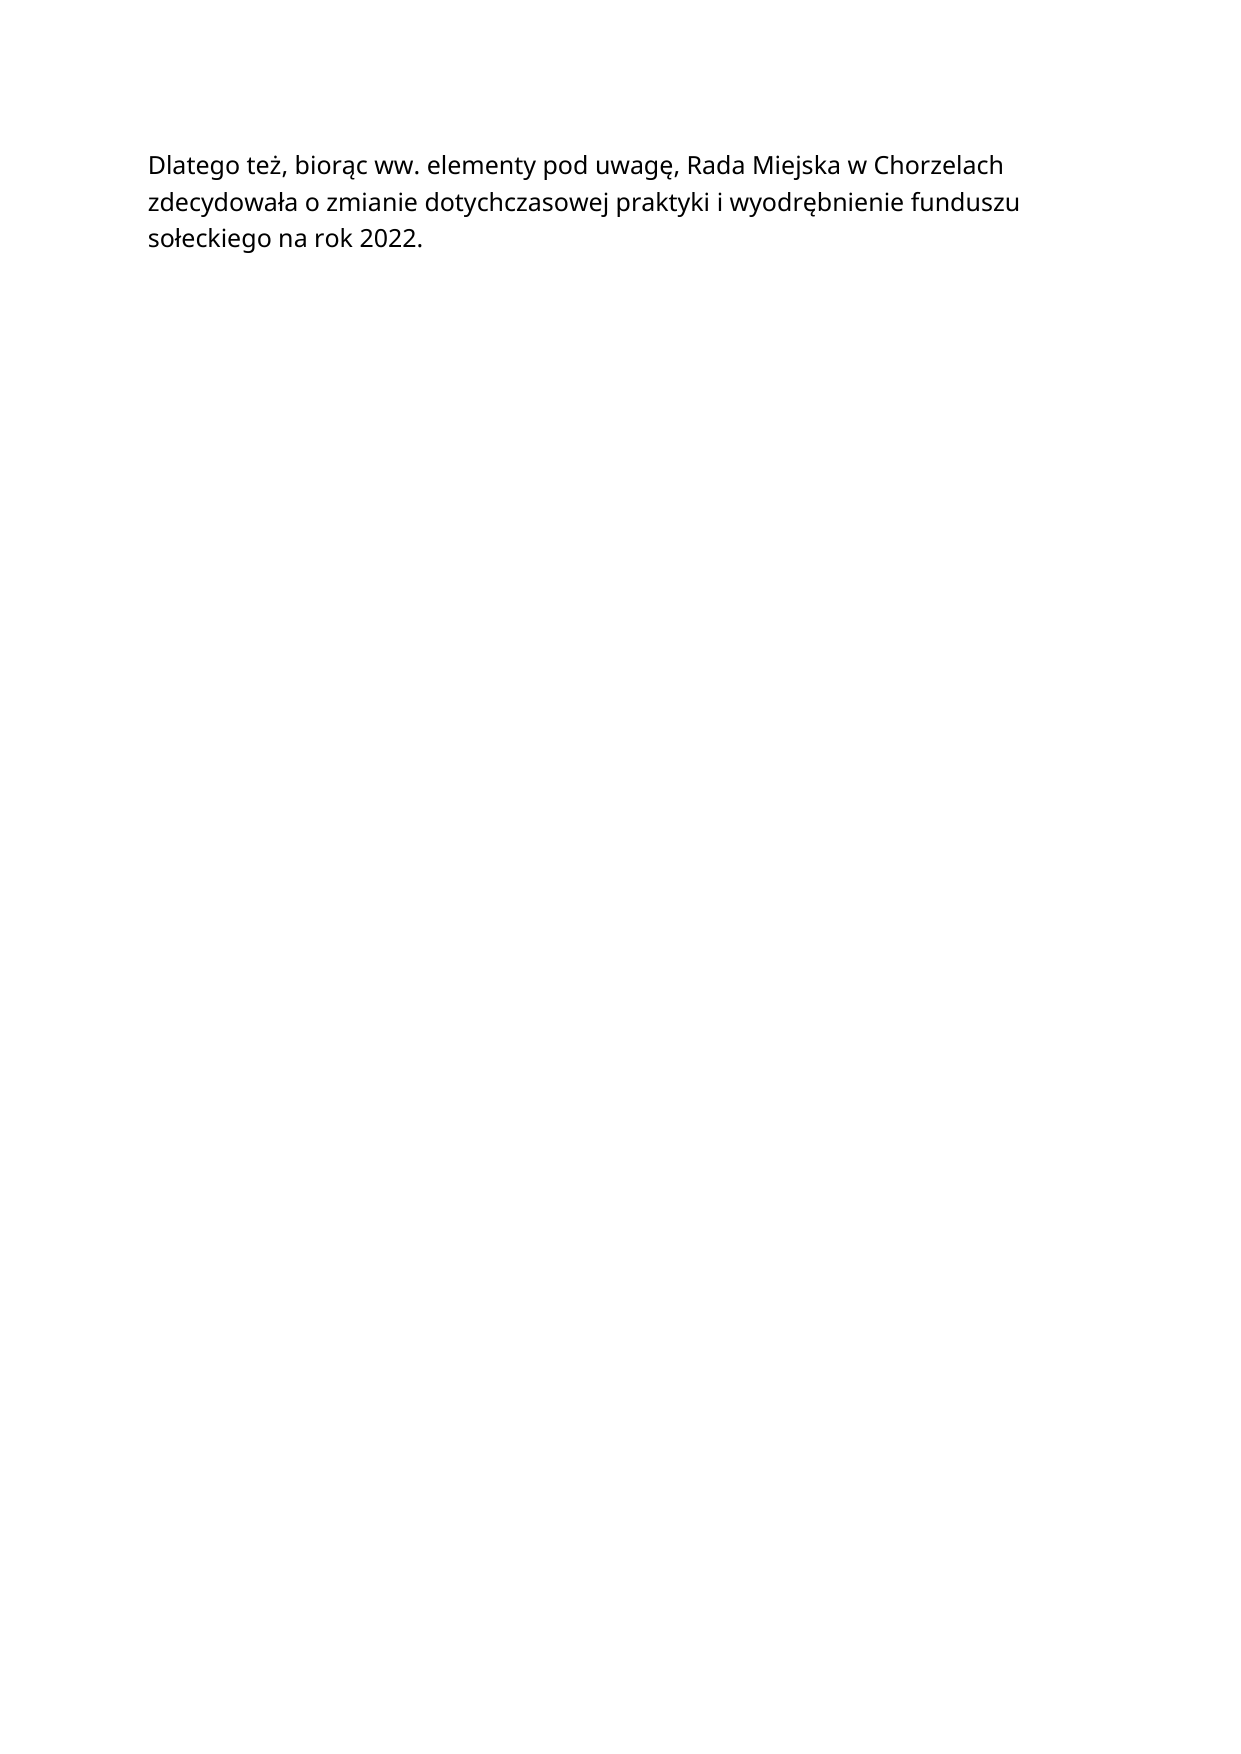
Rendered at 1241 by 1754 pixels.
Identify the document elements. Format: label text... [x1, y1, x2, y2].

text Dlatego też, biorąc ww. elementy pod uwagę, Rada Miejska w Chorzelach zdecydowała o zmianie dotychczasowej praktyki i wyodrębnienie funduszu sołeckiego na rok 2022. [148, 148, 1093, 255]
